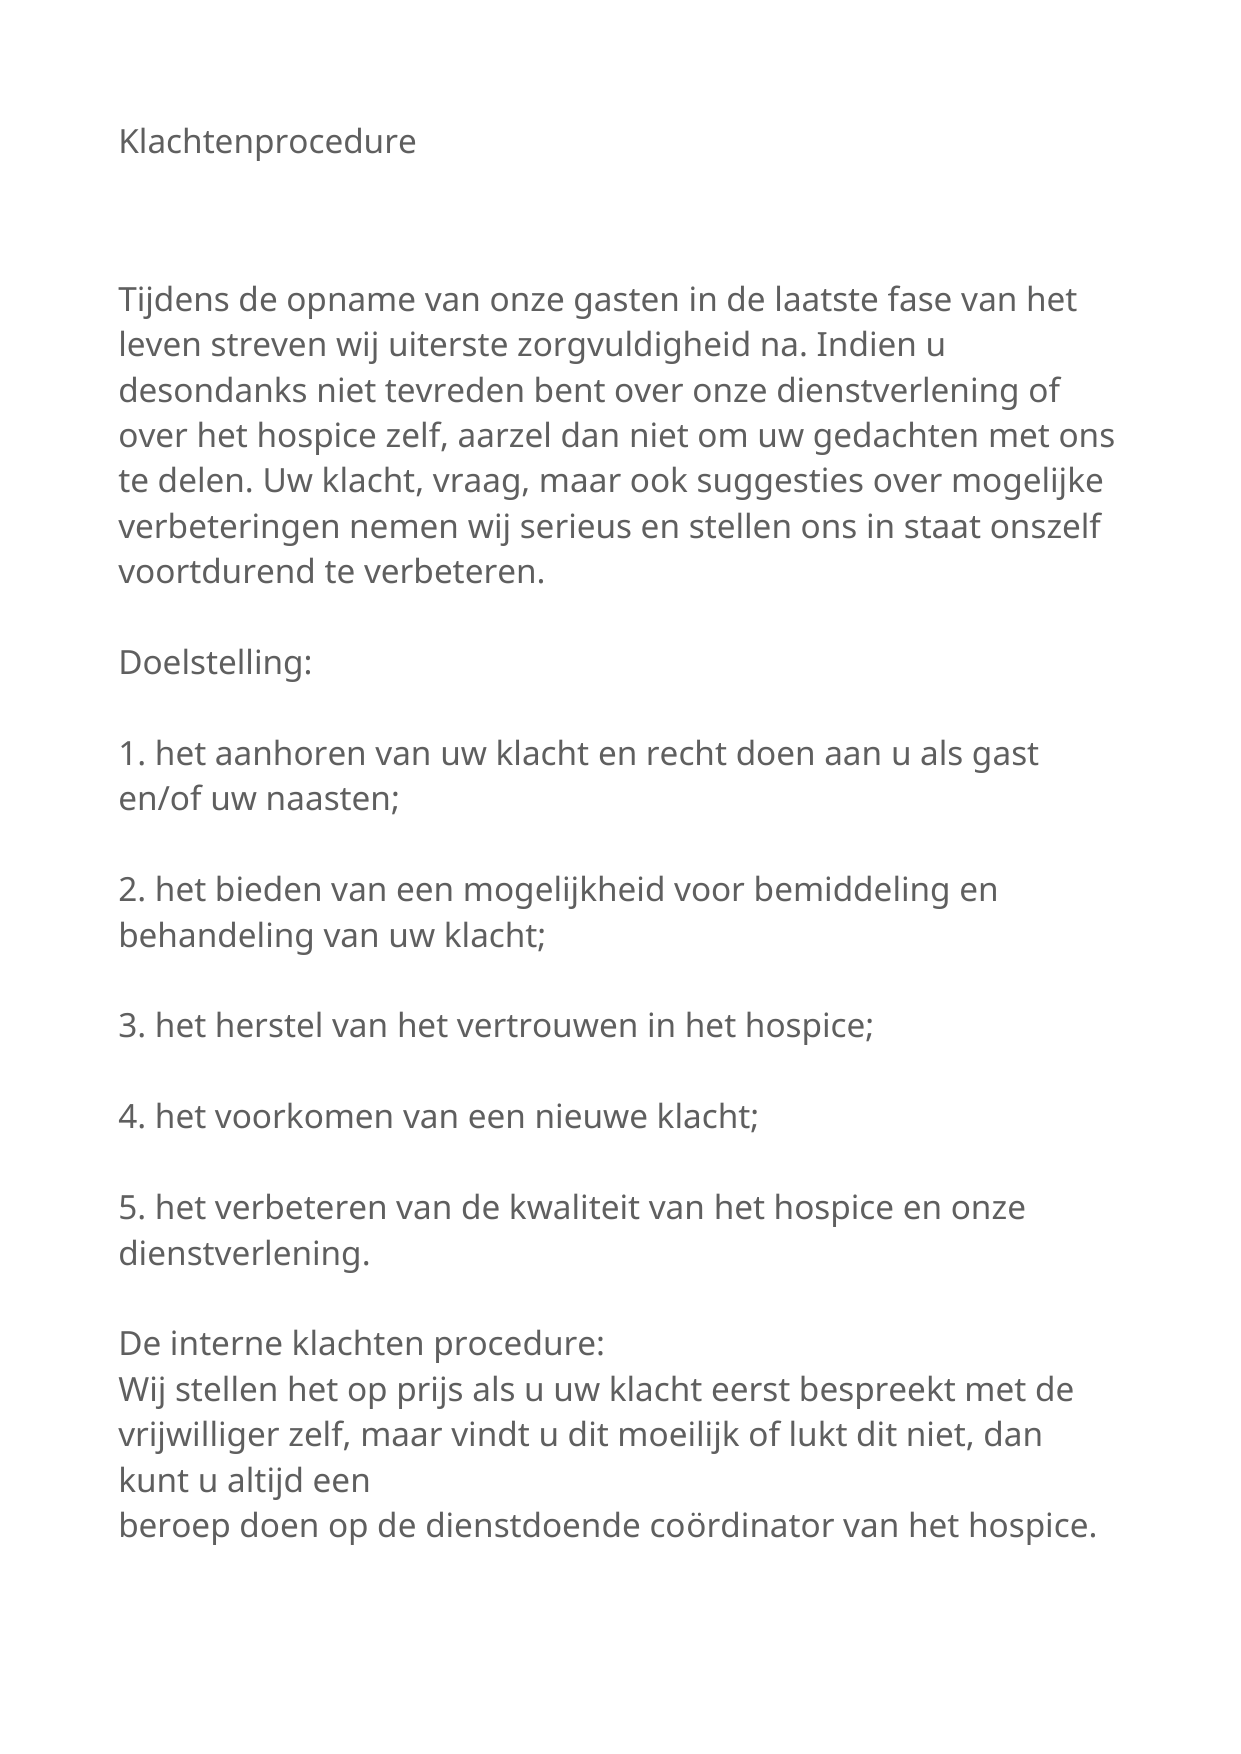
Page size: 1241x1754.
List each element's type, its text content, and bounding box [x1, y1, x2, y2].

text Klachtenprocedure [118, 118, 1122, 163]
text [118, 276, 1122, 1593]
